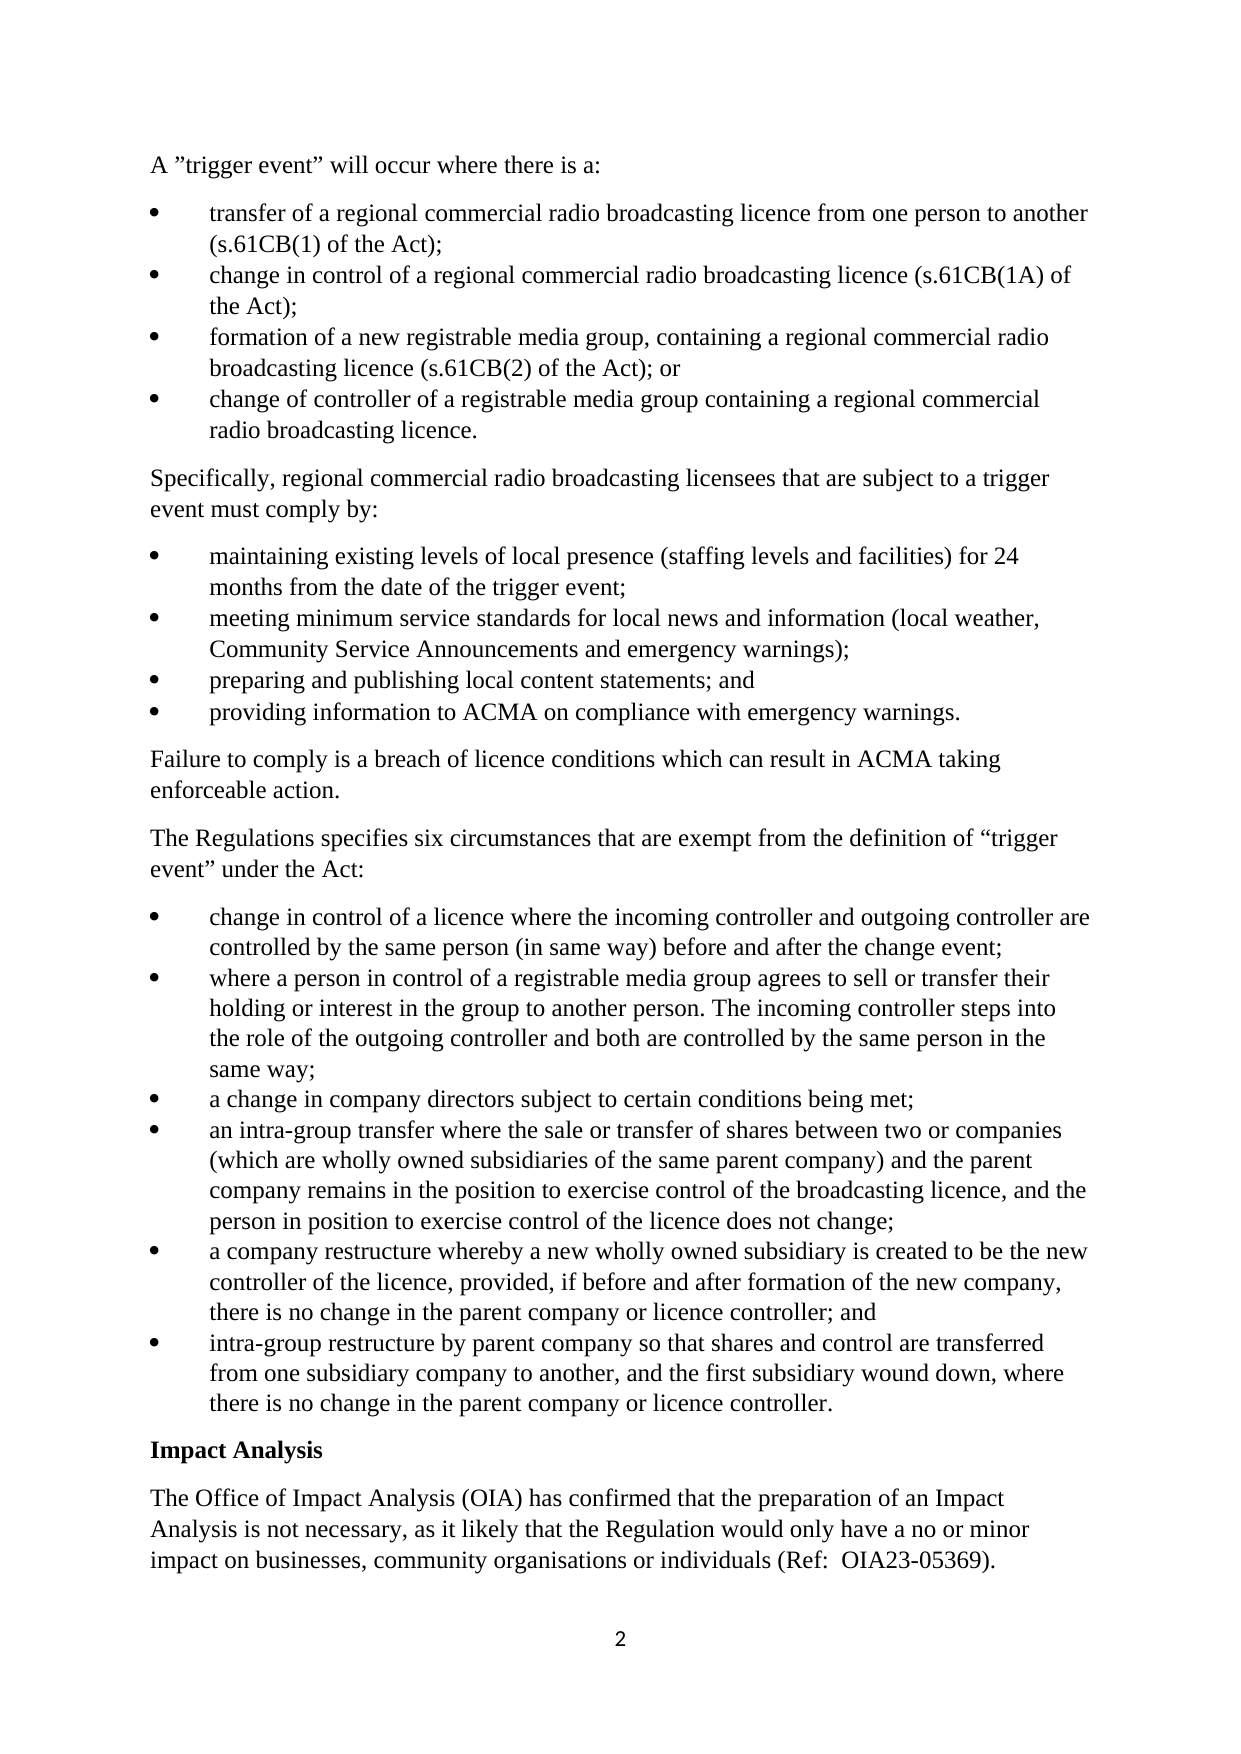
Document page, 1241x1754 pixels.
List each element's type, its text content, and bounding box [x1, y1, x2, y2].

list a company restructure whereby a new wholly owned subsidiary is created to be the new controller of the licence, provided, if before and after formation of the new company, there is no change in the parent company or licence controller; and [150, 1236, 1090, 1326]
list meeting minimum service standards for local news and information (local weather, Community Service Announcements and emergency warnings); [150, 603, 1090, 663]
text Impact Analysis [150, 1436, 1090, 1464]
list intra-group restructure by parent company so that shares and control are transferred from one subsidiary company to another, and the first subsidiary wound down, where there is no change in the parent company or licence controller. [150, 1328, 1090, 1417]
list providing information to ACMA on compliance with emergency warnings. [150, 697, 1090, 725]
text The Office of Impact Analysis (OIA) has confirmed that the preparation of an Impact Analysis is not necessary, as it likely that the Regulation would only have a no or minor impact on businesses, community organisations or individuals (Ref: OIA23-05369). [150, 1483, 1090, 1574]
list change of controller of a registrable media group containing a regional commercial radio broadcasting licence. [150, 384, 1090, 444]
list where a person in control of a registrable media group agrees to sell or transfer their holding or interest in the group to another person. The incoming controller steps into the role of the outgoing controller and both are controlled by the same person in the same way; [150, 963, 1090, 1083]
list preparing and publishing local content statements; and [150, 666, 1090, 694]
list transfer of a regional commercial radio broadcasting licence from one person to another (s.61CB(1) of the Act); [150, 198, 1090, 257]
text A ”trigger event” will occur where there is a: [150, 150, 1090, 179]
list maintaining existing levels of local presence (staffing levels and facilities) for 24 months from the date of the trigger event; [150, 541, 1090, 601]
text Specifically, regional commercial radio broadcasting licensees that are subject to a trigger event must comply by: [150, 463, 1090, 522]
text Failure to comply is a breach of licence conditions which can result in ACMA taking enforceable action. [150, 744, 1090, 804]
list change in control of a licence where the incoming controller and outgoing controller are controlled by the same person (in same way) before and after the change event; [150, 902, 1090, 961]
list an intra-group transfer where the sale or transfer of shares between two or companies (which are wholly owned subsidiaries of the same parent company) and the parent company remains in the position to exercise control of the broadcasting licence, and the person in position to exercise control of the licence does not change; [150, 1115, 1090, 1235]
list formation of a new registrable media group, containing a regional commercial radio broadcasting licence (s.61CB(2) of the Act); or [150, 322, 1090, 382]
text The Regulations specifies six circumstances that are exempt from the definition of “trigger event” under the Act: [150, 823, 1090, 883]
list change in control of a regional commercial radio broadcasting licence (s.61CB(1A) of the Act); [150, 260, 1090, 319]
list a change in company directors subject to certain conditions being met; [150, 1084, 1090, 1113]
